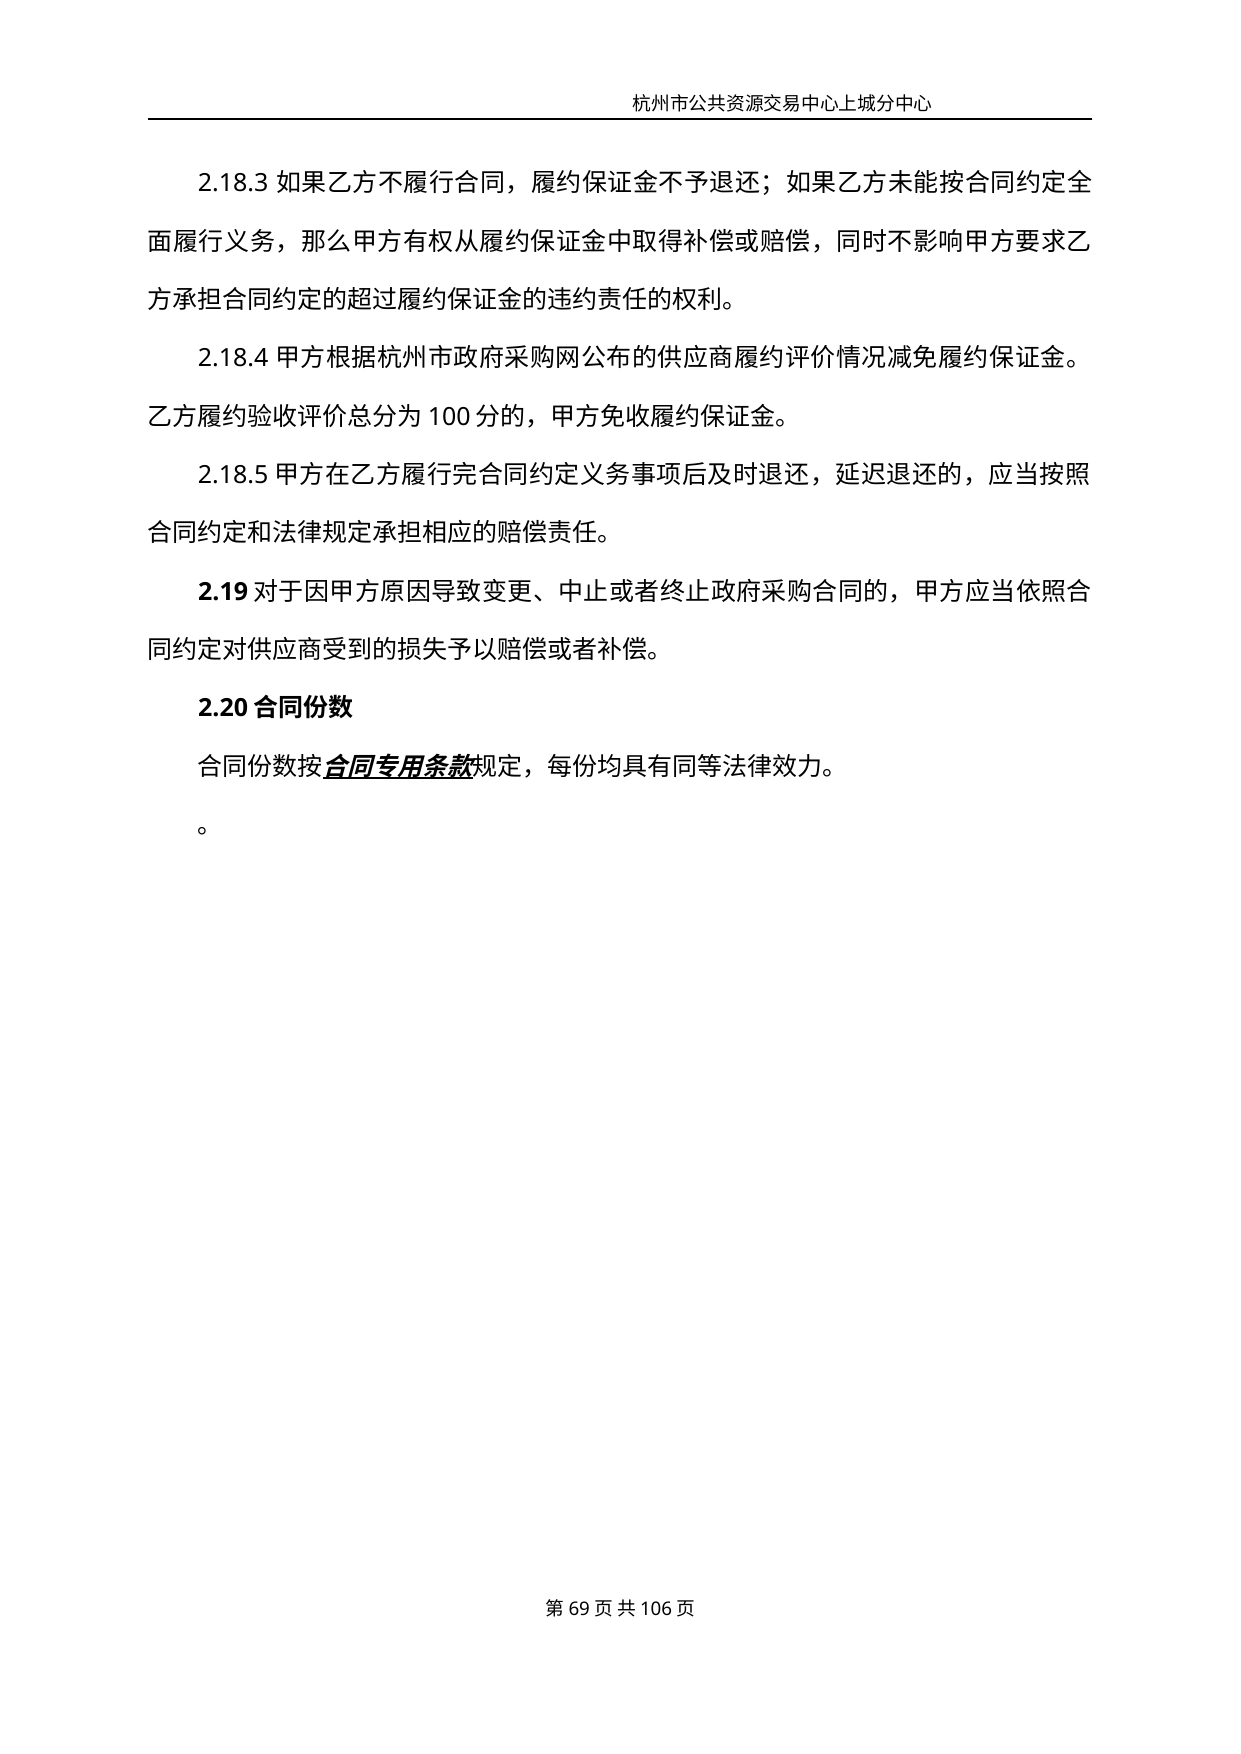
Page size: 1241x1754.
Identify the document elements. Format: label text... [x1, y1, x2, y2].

text 2.20合同份数 [148, 670, 1092, 728]
text 2.18.3 如果乙方不履行合同，履约保证金不予退还；如果乙方未能按合同约定全面履行义务，那么甲方有权从履约保证金中取得补偿或赔偿，同时不影响甲方要求乙方承担合同约定的超过履约保证金的违约责任的权利。 [148, 145, 1092, 320]
text 合同份数按合同专用条款规定，每份均具有同等法律效力。 [148, 728, 1092, 787]
text 2.19对于因甲方原因导致变更、中止或者终止政府采购合同的，甲方应当依照合同约定对供应商受到的损失予以赔偿或者补偿。 [148, 553, 1092, 670]
text 。 [148, 787, 1092, 845]
text 2.18.4 甲方根据杭州市政府采购网公布的供应商履约评价情况减免履约保证金。乙方履约验收评价总分为100分的，甲方免收履约保证金。 [148, 320, 1092, 437]
text 2.18.5甲方在乙方履行完合同约定义务事项后及时退还，延迟退还的，应当按照合同约定和法律规定承担相应的赔偿责任。 [148, 437, 1092, 553]
